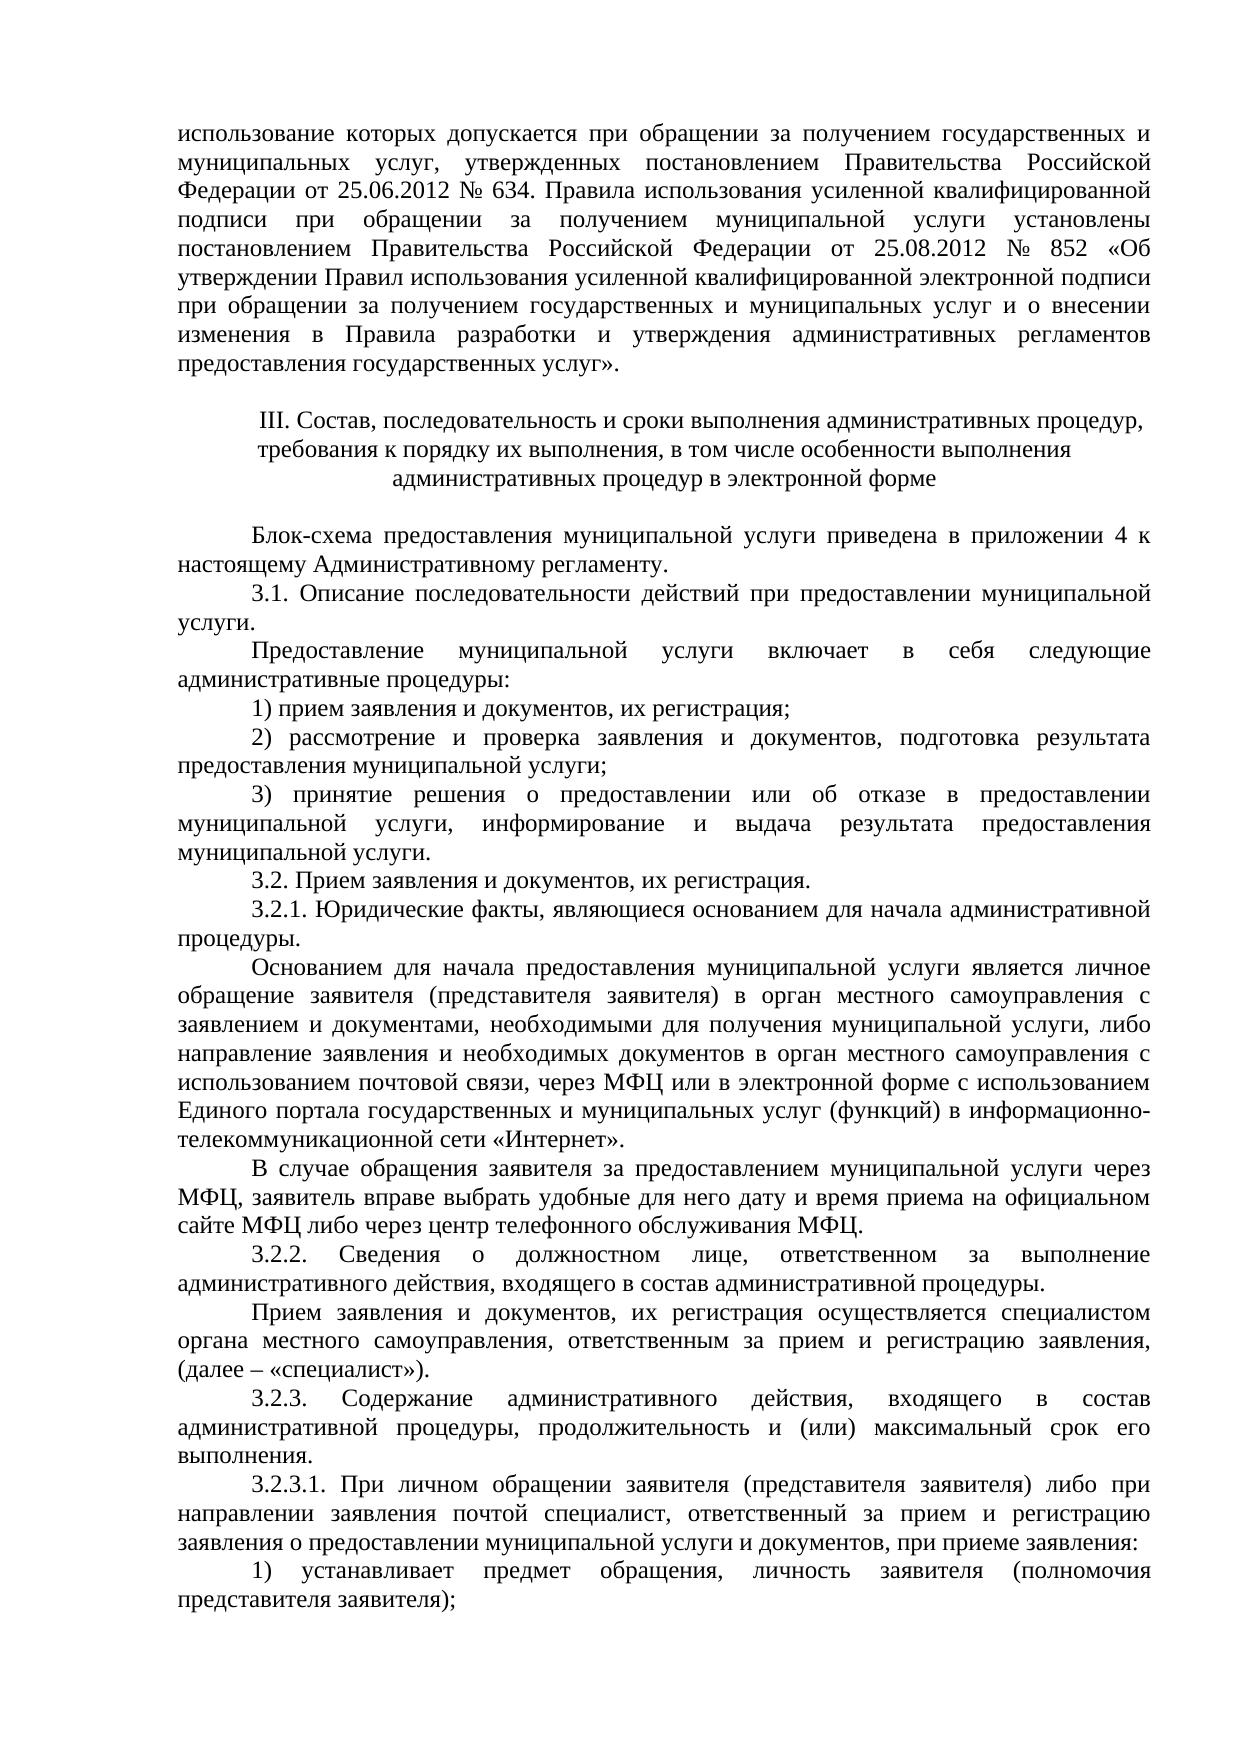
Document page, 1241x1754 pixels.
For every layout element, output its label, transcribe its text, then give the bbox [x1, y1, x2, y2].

text 1) прием заявления и документов, их регистрация; [177, 693, 1152, 722]
text 3.2.3. Содержание административного действия, входящего в состав административной процедуры, продолжительность и (или) максимальный срок его выполнения. [177, 1383, 1152, 1469]
text 3.2. Прием заявления и документов, их регистрация. [177, 866, 1152, 894]
text В случае обращения заявителя за предоставлением муниципальной услуги через МФЦ, заявитель вправе выбрать удобные для него дату и время приема на официальном сайте МФЦ либо через центр телефонного обслуживания МФЦ. [177, 1153, 1152, 1239]
text 1) устанавливает предмет обращения, личность заявителя (полномочия представителя заявителя); [177, 1556, 1152, 1613]
text Предоставление муниципальной услуги включает в себя следующие административные процедуры: [177, 636, 1152, 693]
text 3.2.3.1. При личном обращении заявителя (представителя заявителя) либо при направлении заявления почтой специалист, ответственный за прием и регистрацию заявления о предоставлении муниципальной услуги и документов, при приеме заявления: [177, 1469, 1152, 1556]
text 3.1. Описание последовательности действий при предоставлении муниципальной услуги. [177, 578, 1152, 636]
text 3.2.2. Сведения о должностном лице, ответственном за выполнение административного действия, входящего в состав административной процедуры. [177, 1239, 1152, 1297]
text Прием заявления и документов, их регистрация осуществляется специалистом органа местного самоуправления, ответственным за прием и регистрацию заявления, (далее – «специалист»). [177, 1297, 1152, 1383]
text Основанием для начала предоставления муниципальной услуги является личное обращение заявителя (представителя заявителя) в орган местного самоуправления с заявлением и документами, необходимыми для получения муниципальной услуги, либо направление заявления и необходимых документов в орган местного самоуправления с использованием почтовой связи, через МФЦ или в электронной форме с использованием Единого портала государственных и муниципальных услуг (функций) в информационно-телекоммуникационной сети «Интернет». [177, 952, 1152, 1153]
text III. Состав, последовательность и сроки выполнения административных процедур, требования к порядку их выполнения, в том числе особенности выполнения административных процедур в электронной форме [177, 406, 1152, 492]
text Блок-схема предоставления муниципальной услуги приведена в приложении 4 к настоящему Административному регламенту. [177, 521, 1152, 578]
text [177, 118, 1152, 377]
text 2) рассмотрение и проверка заявления и документов, подготовка результата предоставления муниципальной услуги; [177, 722, 1152, 779]
text 3.2.1. Юридические факты, являющиеся основанием для начала административной процедуры. [177, 894, 1152, 952]
text 3) принятие решения о предоставлении или об отказе в предоставлении муниципальной услуги, информирование и выдача результата предоставления муниципальной услуги. [177, 779, 1152, 866]
